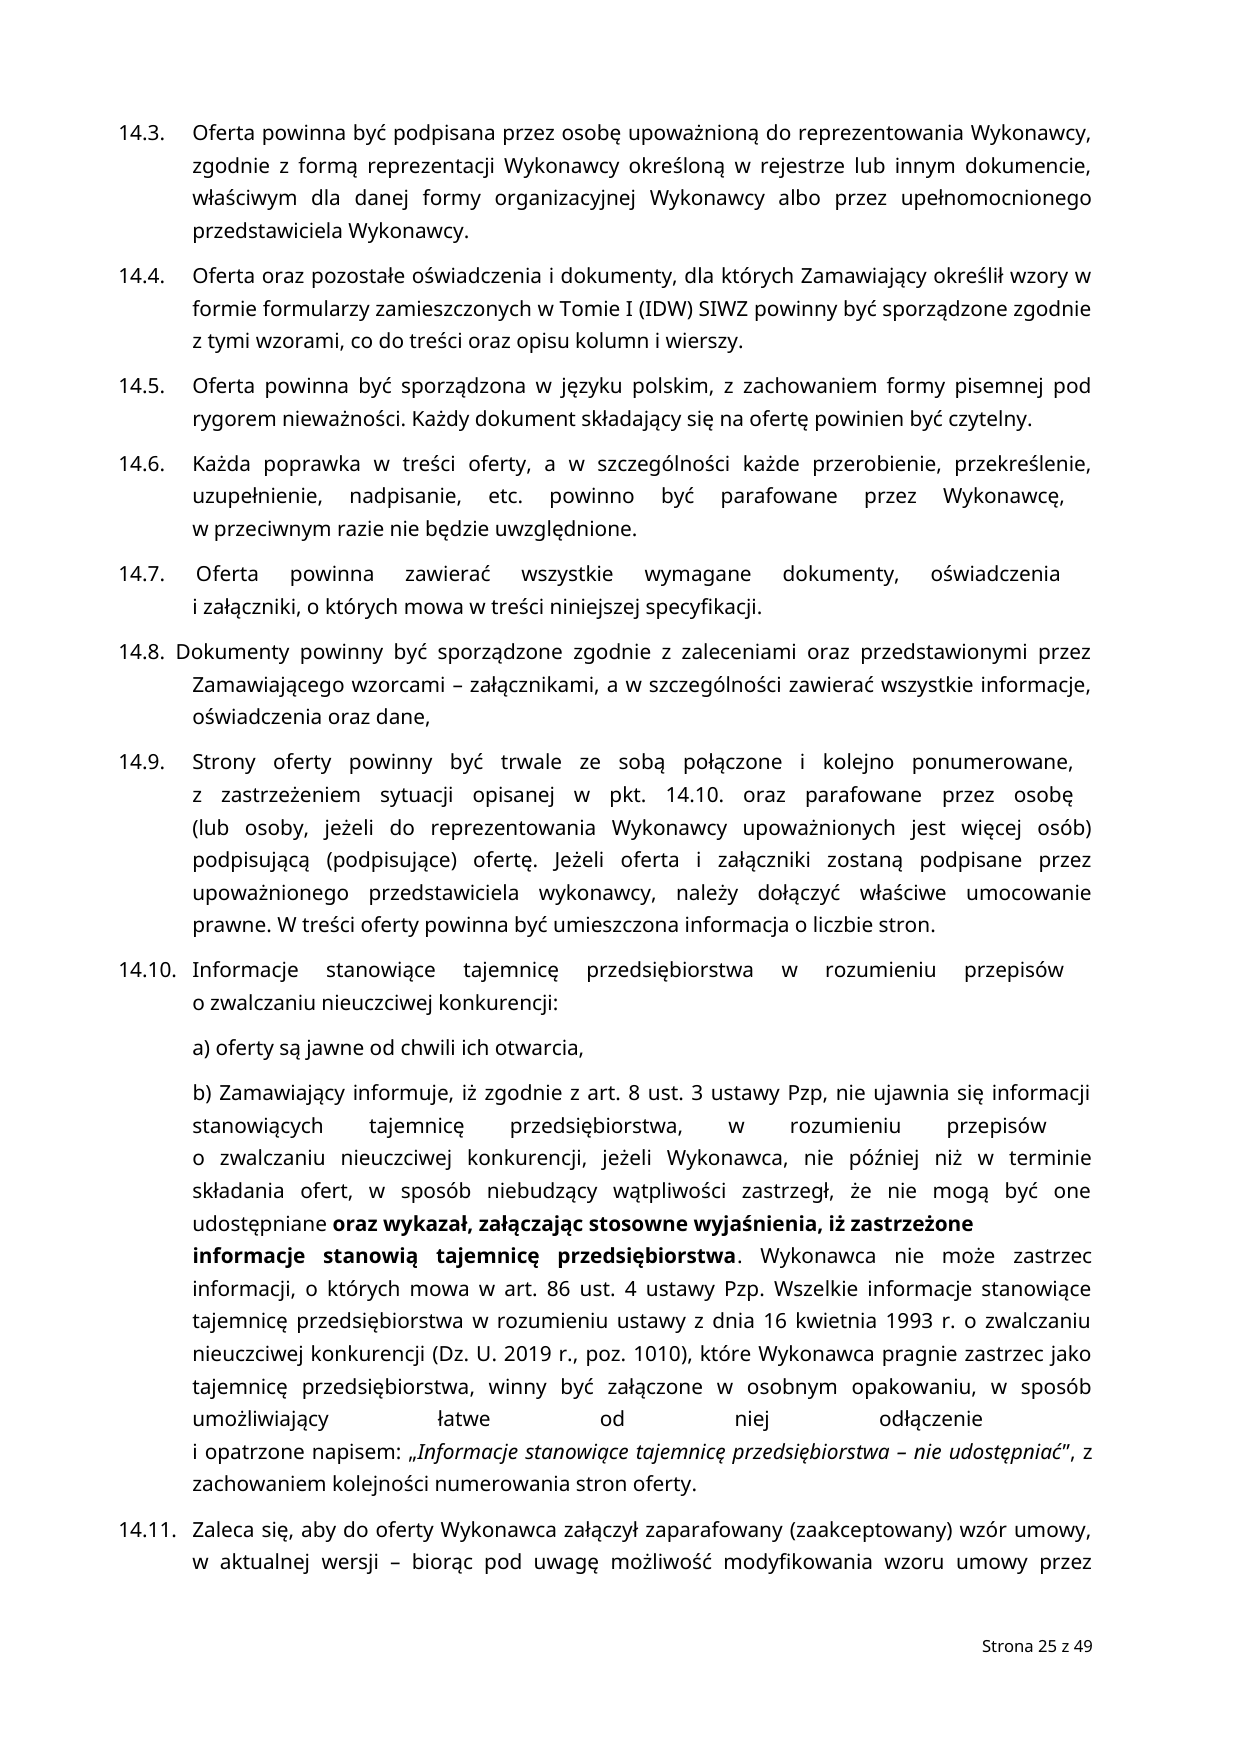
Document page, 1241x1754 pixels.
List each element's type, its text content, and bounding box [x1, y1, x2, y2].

text a) oferty są jawne od chwili ich otwarcia, [118, 1033, 1092, 1062]
text 14.4. Oferta oraz pozostałe oświadczenia i dokumenty, dla których Zamawiający określił wzory w formie formularzy zamieszczonych w Tomie I (IDW) SIWZ powinny być sporządzone zgodnie z tymi wzorami, co do treści oraz opisu kolumn i wierszy. [118, 261, 1092, 355]
text 14.3. Oferta powinna być podpisana przez osobę upoważnioną do reprezentowania Wykonawcy, zgodnie z formą reprezentacji Wykonawcy określoną w rejestrze lub innym dokumencie, właściwym dla danej formy organizacyjnej Wykonawcy albo przez upełnomocnionego przedstawiciela Wykonawcy. [118, 118, 1092, 244]
text 14.10. Informacje stanowiące tajemnicę przedsiębiorstwa w rozumieniu przepisów o zwalczaniu nieuczciwej konkurencji: [118, 956, 1092, 1017]
text 14.8. Dokumenty powinny być sporządzone zgodnie z zaleceniami oraz przedstawionymi przez Zamawiającego wzorcami – załącznikami, a w szczególności zawierać wszystkie informacje, oświadczenia oraz dane, [118, 637, 1092, 731]
text b) Zamawiający informuje, iż zgodnie z art. 8 ust. 3 ustawy Pzp, nie ujawnia się informacji stanowiących tajemnicę przedsiębiorstwa, w rozumieniu przepisów o zwalczaniu nieuczciwej konkurencji, jeżeli Wykonawca, nie później niż w terminie składania ofert, w sposób niebudzący wątpliwości zastrzegł, że nie mogą być one udostępniane oraz wykazał, załączając stosowne wyjaśnienia, iż zastrzeżone [192, 1078, 1092, 1237]
text informacje stanowią tajemnicę przedsiębiorstwa. Wykonawca nie może zastrzec informacji, o których mowa w art. 86 ust. 4 ustawy Pzp. Wszelkie informacje stanowiące tajemnicę przedsiębiorstwa w rozumieniu ustawy z dnia 16 kwietnia 1993 r. o zwalczaniu nieuczciwej konkurencji (Dz. U. 2019 r., poz. 1010), które Wykonawca pragnie zastrzec jako tajemnicę przedsiębiorstwa, winny być załączone w osobnym opakowaniu, w sposób umożliwiający łatwe od niej odłączenie i opatrzone napisem: „Informacje stanowiące tajemnicę przedsiębiorstwa – nie udostępniać”, z zachowaniem kolejności numerowania stron oferty. [192, 1241, 1092, 1498]
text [118, 1515, 1092, 1576]
text 14.5. Oferta powinna być sporządzona w języku polskim, z zachowaniem formy pisemnej pod rygorem nieważności. Każdy dokument składający się na ofertę powinien być czytelny. [118, 371, 1092, 432]
text 14.7. Oferta powinna zawierać wszystkie wymagane dokumenty, oświadczenia i załączniki, o których mowa w treści niniejszej specyfikacji. [118, 559, 1092, 620]
text 14.6. Każda poprawka w treści oferty, a w szczególności każde przerobienie, przekreślenie, uzupełnienie, nadpisanie, etc. powinno być parafowane przez Wykonawcę, w przeciwnym razie nie będzie uwzględnione. [118, 449, 1092, 543]
text 14.9. Strony oferty powinny być trwale ze sobą połączone i kolejno ponumerowane, z zastrzeżeniem sytuacji opisanej w pkt. 14.10. oraz parafowane przez osobę (lub osoby, jeżeli do reprezentowania Wykonawcy upoważnionych jest więcej osób) podpisującą (podpisujące) ofertę. Jeżeli oferta i załączniki zostaną podpisane przez upoważnionego przedstawiciela wykonawcy, należy dołączyć właściwe umocowanie prawne. W treści oferty powinna być umieszczona informacja o liczbie stron. [118, 747, 1092, 939]
